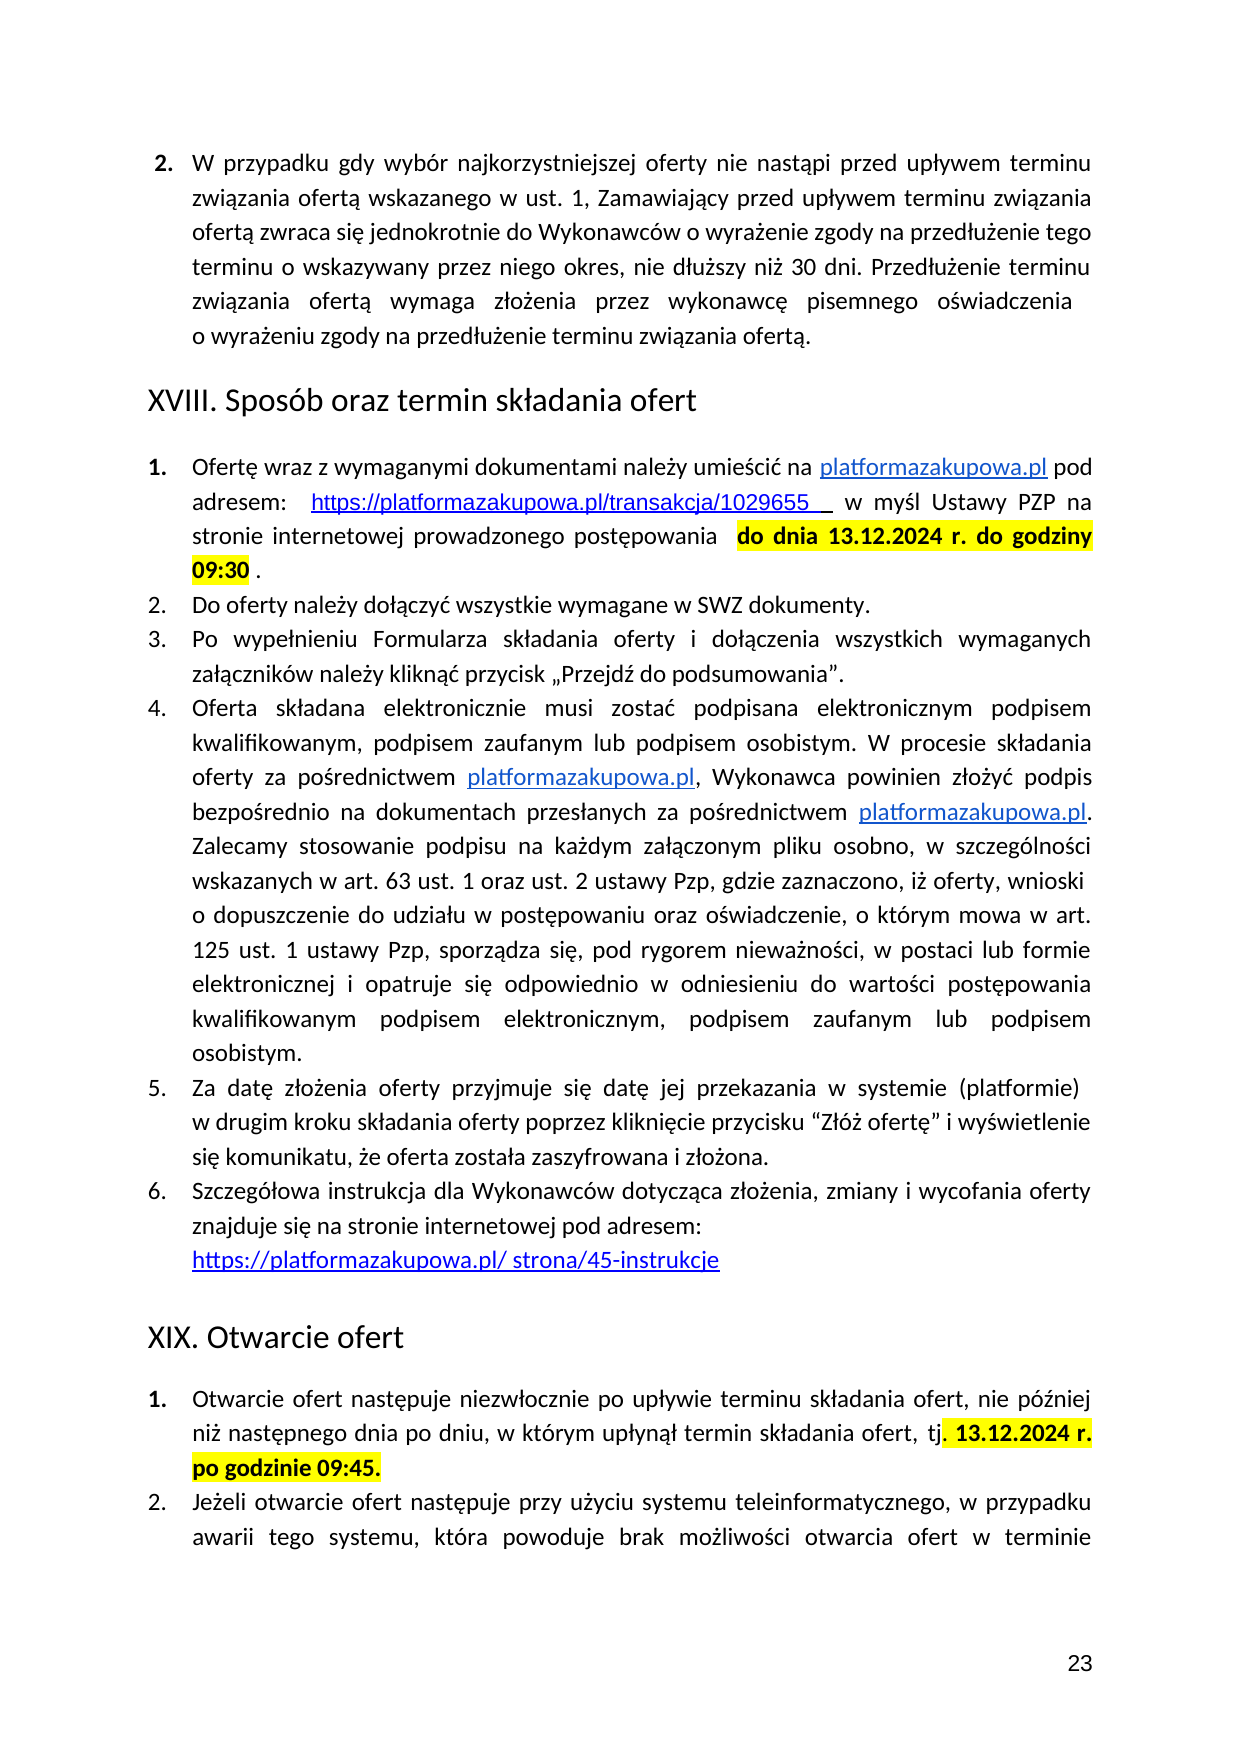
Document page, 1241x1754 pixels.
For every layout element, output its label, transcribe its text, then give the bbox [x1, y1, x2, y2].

subtitle XIX. Otwarcie ofert [148, 1316, 1093, 1357]
list Otwarcie ofert następuje niezwłocznie po upływie terminu składania ofert, nie później niż następnego dnia po dniu, w którym upłynął termin składania ofert, tj. 13.12.2024 r. po godzinie 09:45. [148, 1383, 1093, 1482]
list Ofertę wraz z wymaganymi dokumentami należy umieścić na platformazakupowa.pl pod adresem: w myśl Ustawy PZP na stronie internetowej prowadzonego postępowania do dnia 13.12.2024 r. do godziny 09:30 . [148, 451, 1093, 585]
list W przypadku gdy wybór najkorzystniejszej oferty nie nastąpi przed upływem terminu związania ofertą wskazanego w ust. 1, Zamawiający przed upływem terminu związania ofertą zwraca się jednokrotnie do Wykonawców o wyrażenie zgody na przedłużenie tego terminu o wskazywany przez niego okres, nie dłuższy niż 30 dni. Przedłużenie terminu związania ofertą wymaga złożenia przez wykonawcę pisemnego oświadczenia o wyrażeniu zgody na przedłużenie terminu związania ofertą. [154, 148, 1093, 351]
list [148, 1486, 1093, 1551]
text https://platformazakupowa.pl/ strona/45-instrukcje [192, 1244, 1093, 1275]
list Za datę złożenia oferty przyjmuje się datę jej przekazania w systemie (platformie) w drugim kroku składania oferty poprzez kliknięcie przycisku “Złóż ofertę” i wyświetlenie się komunikatu, że oferta została zaszyfrowana i złożona. [148, 1072, 1093, 1171]
list Szczegółowa instrukcja dla Wykonawców dotycząca złożenia, zmiany i wycofania oferty znajduje się na stronie internetowej pod adresem: [148, 1175, 1093, 1240]
list Oferta składana elektronicznie musi zostać podpisana elektronicznym podpisem kwalifikowanym, podpisem zaufanym lub podpisem osobistym. W procesie składania oferty za pośrednictwem platformazakupowa.pl, Wykonawca powinien złożyć podpis bezpośrednio na dokumentach przesłanych za pośrednictwem platformazakupowa.pl. Zalecamy stosowanie podpisu na każdym załączonym pliku osobno, w szczególności wskazanych w art. 63 ust. 1 oraz ust. 2 ustawy Pzp, gdzie zaznaczono, iż oferty, wnioski o dopuszczenie do udziału w postępowaniu oraz oświadczenie, o którym mowa w art. 125 ust. 1 ustawy Pzp, sporządza się, pod rygorem nieważności, w postaci lub formie elektronicznej i opatruje się odpowiednio w odniesieniu do wartości postępowania kwalifikowanym podpisem elektronicznym, podpisem zaufanym lub podpisem osobistym. [148, 693, 1093, 1068]
subtitle XVIII. Sposób oraz termin składania ofert [148, 379, 1093, 420]
list Do oferty należy dołączyć wszystkie wymagane w SWZ dokumenty. [148, 589, 1093, 620]
list Po wypełnieniu Formularza składania oferty i dołączenia wszystkich wymaganych załączników należy kliknąć przycisk „Przejdź do podsumowania”. [148, 624, 1093, 689]
